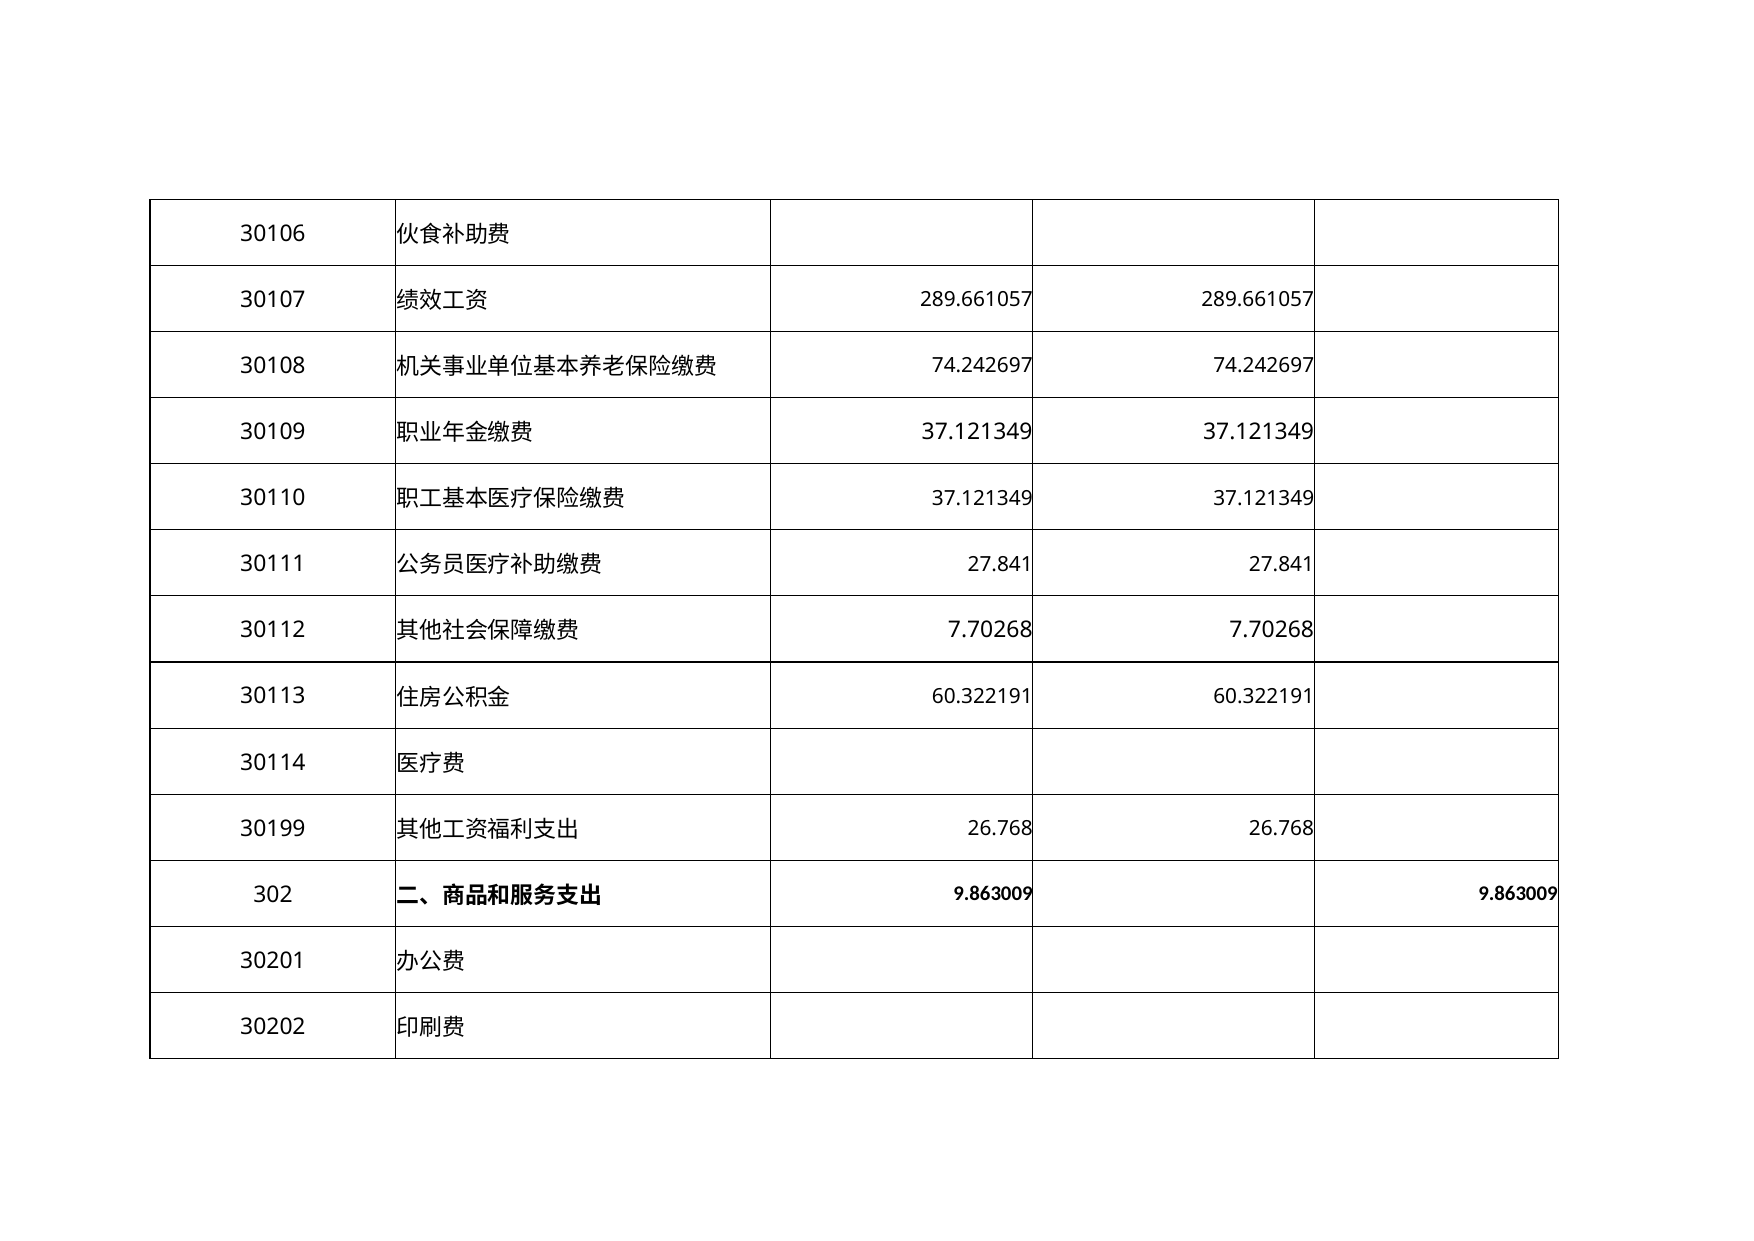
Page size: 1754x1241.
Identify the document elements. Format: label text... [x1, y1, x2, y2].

table_cell [1315, 464, 1558, 529]
table_cell 30201 [151, 927, 395, 992]
table_cell 7.70268 [1033, 596, 1314, 661]
table_cell 30112 [151, 596, 395, 661]
table_cell 37.121349 [771, 464, 1032, 529]
table_cell 机关事业单位基本养老保险缴费 [396, 332, 770, 397]
table_cell 74.242697 [771, 332, 1032, 397]
table_cell [1315, 530, 1558, 595]
table_cell 30111 [151, 530, 395, 595]
table_cell 30108 [151, 332, 395, 397]
table_cell [1315, 729, 1558, 793]
table_cell [1033, 200, 1314, 265]
table_cell 印刷费 [396, 993, 770, 1058]
table_cell 二、商品和服务支出 [396, 861, 770, 926]
table_cell 30110 [151, 464, 395, 529]
table_cell 9.863009 [1315, 861, 1558, 926]
table_cell [1315, 266, 1558, 331]
table_cell 医疗费 [396, 729, 770, 793]
table_cell 职业年金缴费 [396, 398, 770, 463]
table_cell 60.322191 [1033, 663, 1314, 727]
table_cell 37.121349 [1033, 464, 1314, 529]
table_cell 绩效工资 [396, 266, 770, 331]
table_cell [1315, 993, 1558, 1058]
table_cell 办公费 [396, 927, 770, 992]
table_cell [771, 927, 1032, 992]
table_cell [1315, 795, 1558, 859]
table_cell 其他工资福利支出 [396, 795, 770, 859]
table_cell [1315, 596, 1558, 661]
table_cell 伙食补助费 [396, 200, 770, 265]
table_cell [1033, 861, 1314, 926]
table_cell [1315, 398, 1558, 463]
table_cell 30106 [151, 200, 395, 265]
table_cell [771, 200, 1032, 265]
table_cell [771, 729, 1032, 793]
table_cell 289.661057 [1033, 266, 1314, 331]
table_cell 职工基本医疗保险缴费 [396, 464, 770, 529]
table_cell 住房公积金 [396, 663, 770, 727]
table_cell [1033, 927, 1314, 992]
table_cell 27.841 [1033, 530, 1314, 595]
table_cell 26.768 [771, 795, 1032, 859]
table_cell [1315, 332, 1558, 397]
table_cell 27.841 [771, 530, 1032, 595]
table_cell 其他社会保障缴费 [396, 596, 770, 661]
table_cell 公务员医疗补助缴费 [396, 530, 770, 595]
table_cell 302 [151, 861, 395, 926]
table_cell 7.70268 [771, 596, 1032, 661]
table_cell [1315, 200, 1558, 265]
table_cell 30113 [151, 663, 395, 727]
table_cell [1315, 663, 1558, 727]
table_cell 289.661057 [771, 266, 1032, 331]
table_cell [771, 993, 1032, 1058]
table_cell 30107 [151, 266, 395, 331]
table_cell [1315, 927, 1558, 992]
table_cell 9.863009 [771, 861, 1032, 926]
table_cell [1033, 729, 1314, 793]
table_cell 30114 [151, 729, 395, 793]
table_cell 74.242697 [1033, 332, 1314, 397]
table_cell [1033, 993, 1314, 1058]
table_cell 26.768 [1033, 795, 1314, 859]
table_cell 30202 [151, 993, 395, 1058]
table_cell 37.121349 [1033, 398, 1314, 463]
table_cell 30109 [151, 398, 395, 463]
table_cell 60.322191 [771, 663, 1032, 727]
table_cell 30199 [151, 795, 395, 859]
table_cell 37.121349 [771, 398, 1032, 463]
